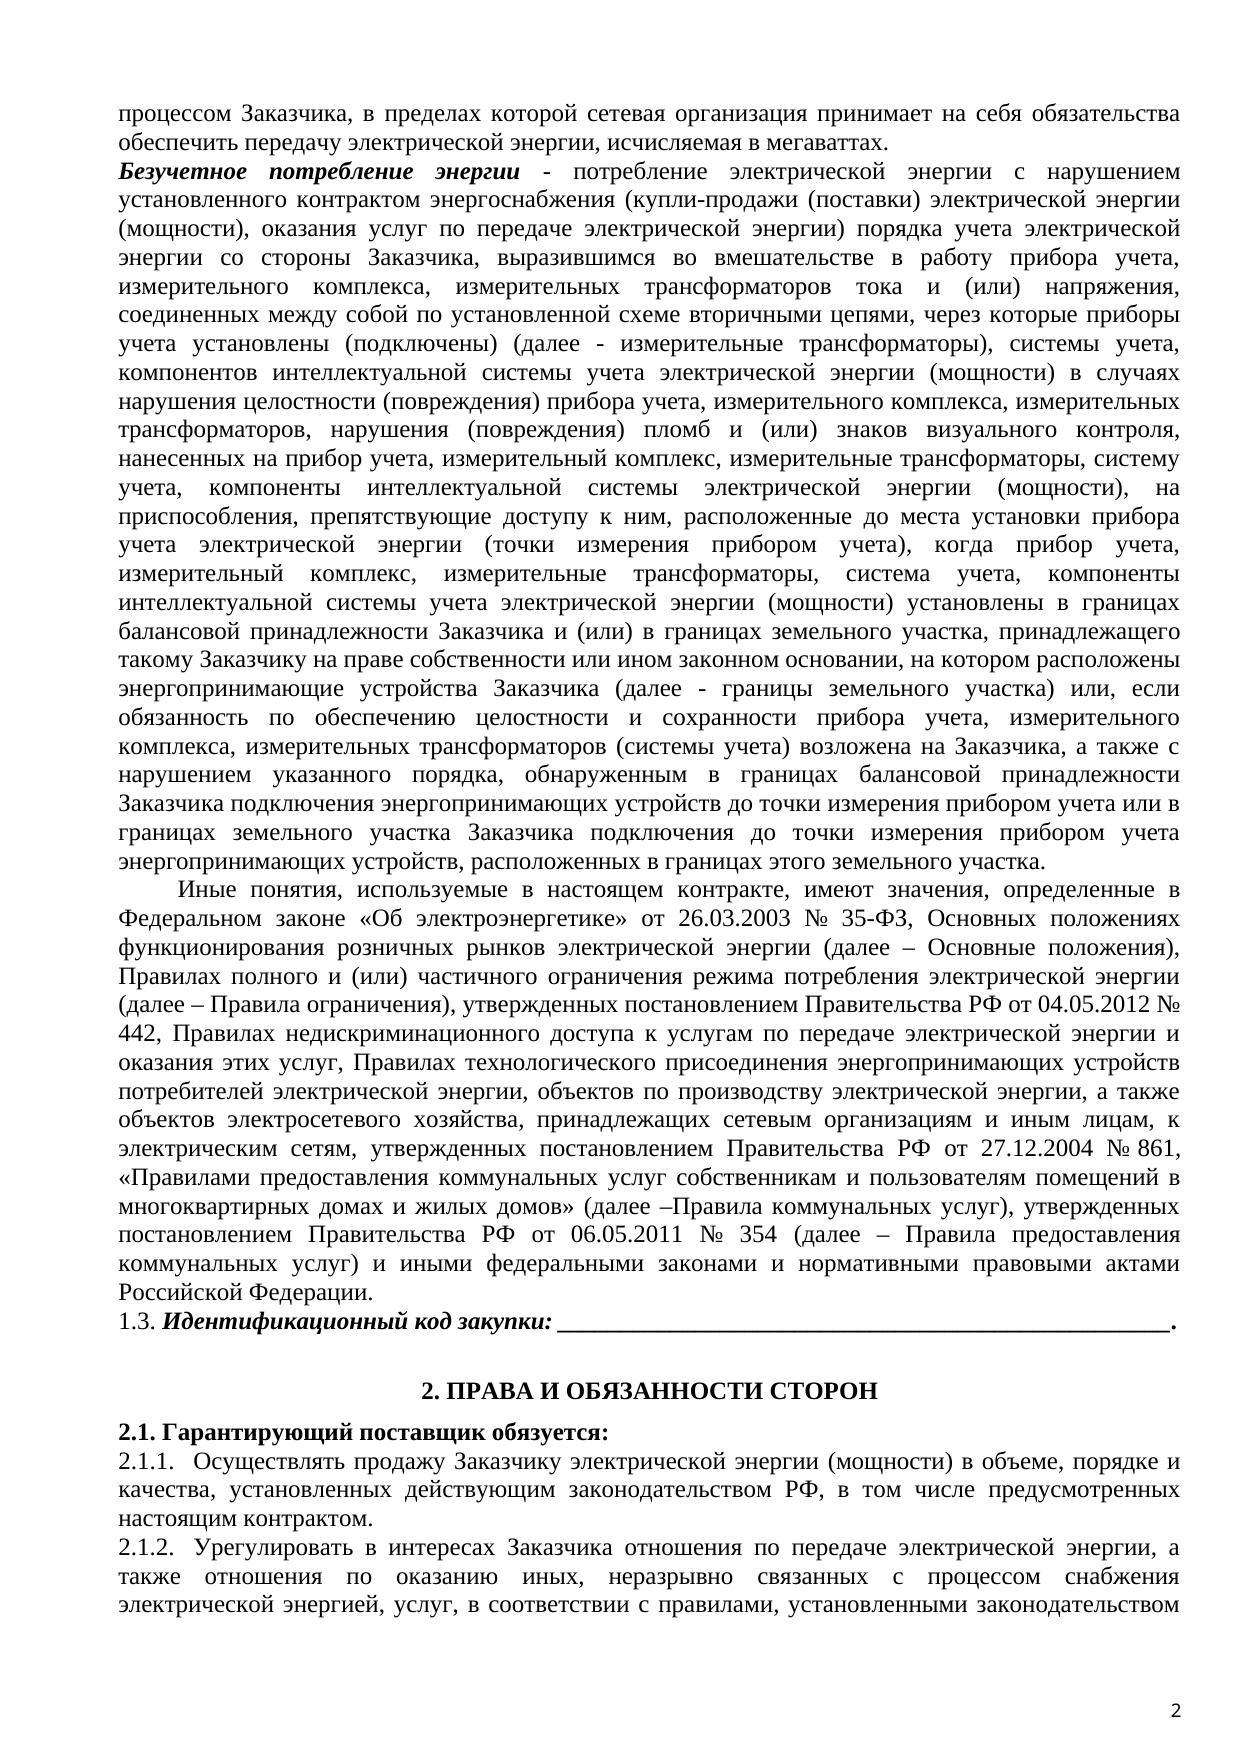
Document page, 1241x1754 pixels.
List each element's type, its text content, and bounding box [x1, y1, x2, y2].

text Иные понятия, используемые в настоящем контракте, имеют значения, определенные в Федеральном законе «Об электроэнергетике» от 26.03.2003 № 35-ФЗ, Основных положениях функционирования розничных рынков электрической энергии (далее – Основные положения), Правилах полного и (или) частичного ограничения режима потребления электрической энергии (далее – Правила ограничения), утвержденных постановлением Правительства РФ от 04.05.2012 № 442, Правилах недискриминационного доступа к услугам по передаче электрической энергии и оказания этих услуг, Правилах технологического присоединения энергопринимающих устройств потребителей электрической энергии, объектов по производству электрической энергии, а также объектов электросетевого хозяйства, принадлежащих сетевым организациям и иным лицам, к электрическим сетям, утвержденных постановлением Правительства РФ от 27.12.2004 № 861, «Правилами предоставления коммунальных услуг собственникам и пользователям помещений в многоквартирных домах и жилых домов» (далее –Правила коммунальных услуг), утвержденных постановлением Правительства РФ от 06.05.2011 № 354 (далее – Правила предоставления коммунальных услуг) и иными федеральными законами и нормативными правовыми актами Российской Федерации. [118, 874, 1181, 1306]
list Осуществлять продажу Заказчику электрической энергии (мощности) в объеме, порядке и качества, установленных действующим законодательством РФ, в том числе предусмотренных настоящим контрактом. [118, 1446, 1181, 1532]
title ПРАВА И ОБЯЗАННОСТИ СТОРОН [118, 1376, 1181, 1404]
list Гарантирующий поставщик обязуется: [118, 1417, 1181, 1446]
list Идентификационный код закупки: _________________________________________________. [118, 1306, 1181, 1334]
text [118, 98, 1181, 156]
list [118, 1532, 1181, 1618]
text Безучетное потребление энергии - потребление электрической энергии с нарушением установленного контрактом энергоснабжения (купли-продажи (поставки) электрической энергии (мощности), оказания услуг по передаче электрической энергии) порядка учета электрической энергии со стороны Заказчика, выразившимся во вмешательстве в работу прибора учета, измерительного комплекса, измерительных трансформаторов тока и (или) напряжения, соединенных между собой по установленной схеме вторичными цепями, через которые приборы учета установлены (подключены) (далее - измерительные трансформаторы), системы учета, компонентов интеллектуальной системы учета электрической энергии (мощности) в случаях нарушения целостности (повреждения) прибора учета, измерительного комплекса, измерительных трансформаторов, нарушения (повреждения) пломб и (или) знаков визуального контроля, нанесенных на прибор учета, измерительный комплекс, измерительные трансформаторы, систему учета, компоненты интеллектуальной системы электрической энергии (мощности), на приспособления, препятствующие доступу к ним, расположенные до места установки прибора учета электрической энергии (точки измерения прибором учета), когда прибор учета, измерительный комплекс, измерительные трансформаторы, система учета, компоненты интеллектуальной системы учета электрической энергии (мощности) установлены в границах балансовой принадлежности Заказчика и (или) в границах земельного участка, принадлежащего такому Заказчику на праве собственности или ином законном основании, на котором расположены энергопринимающие устройства Заказчика (далее - границы земельного участка) или, если обязанность по обеспечению целостности и сохранности прибора учета, измерительного комплекса, измерительных трансформаторов (системы учета) возложена на Заказчика, а также с нарушением указанного порядка, обнаруженным в границах балансовой принадлежности Заказчика подключения энергопринимающих устройств до точки измерения прибором учета или в границах земельного участка Заказчика подключения до точки измерения прибором учета энергопринимающих устройств, расположенных в границах этого земельного участка. [118, 156, 1181, 874]
